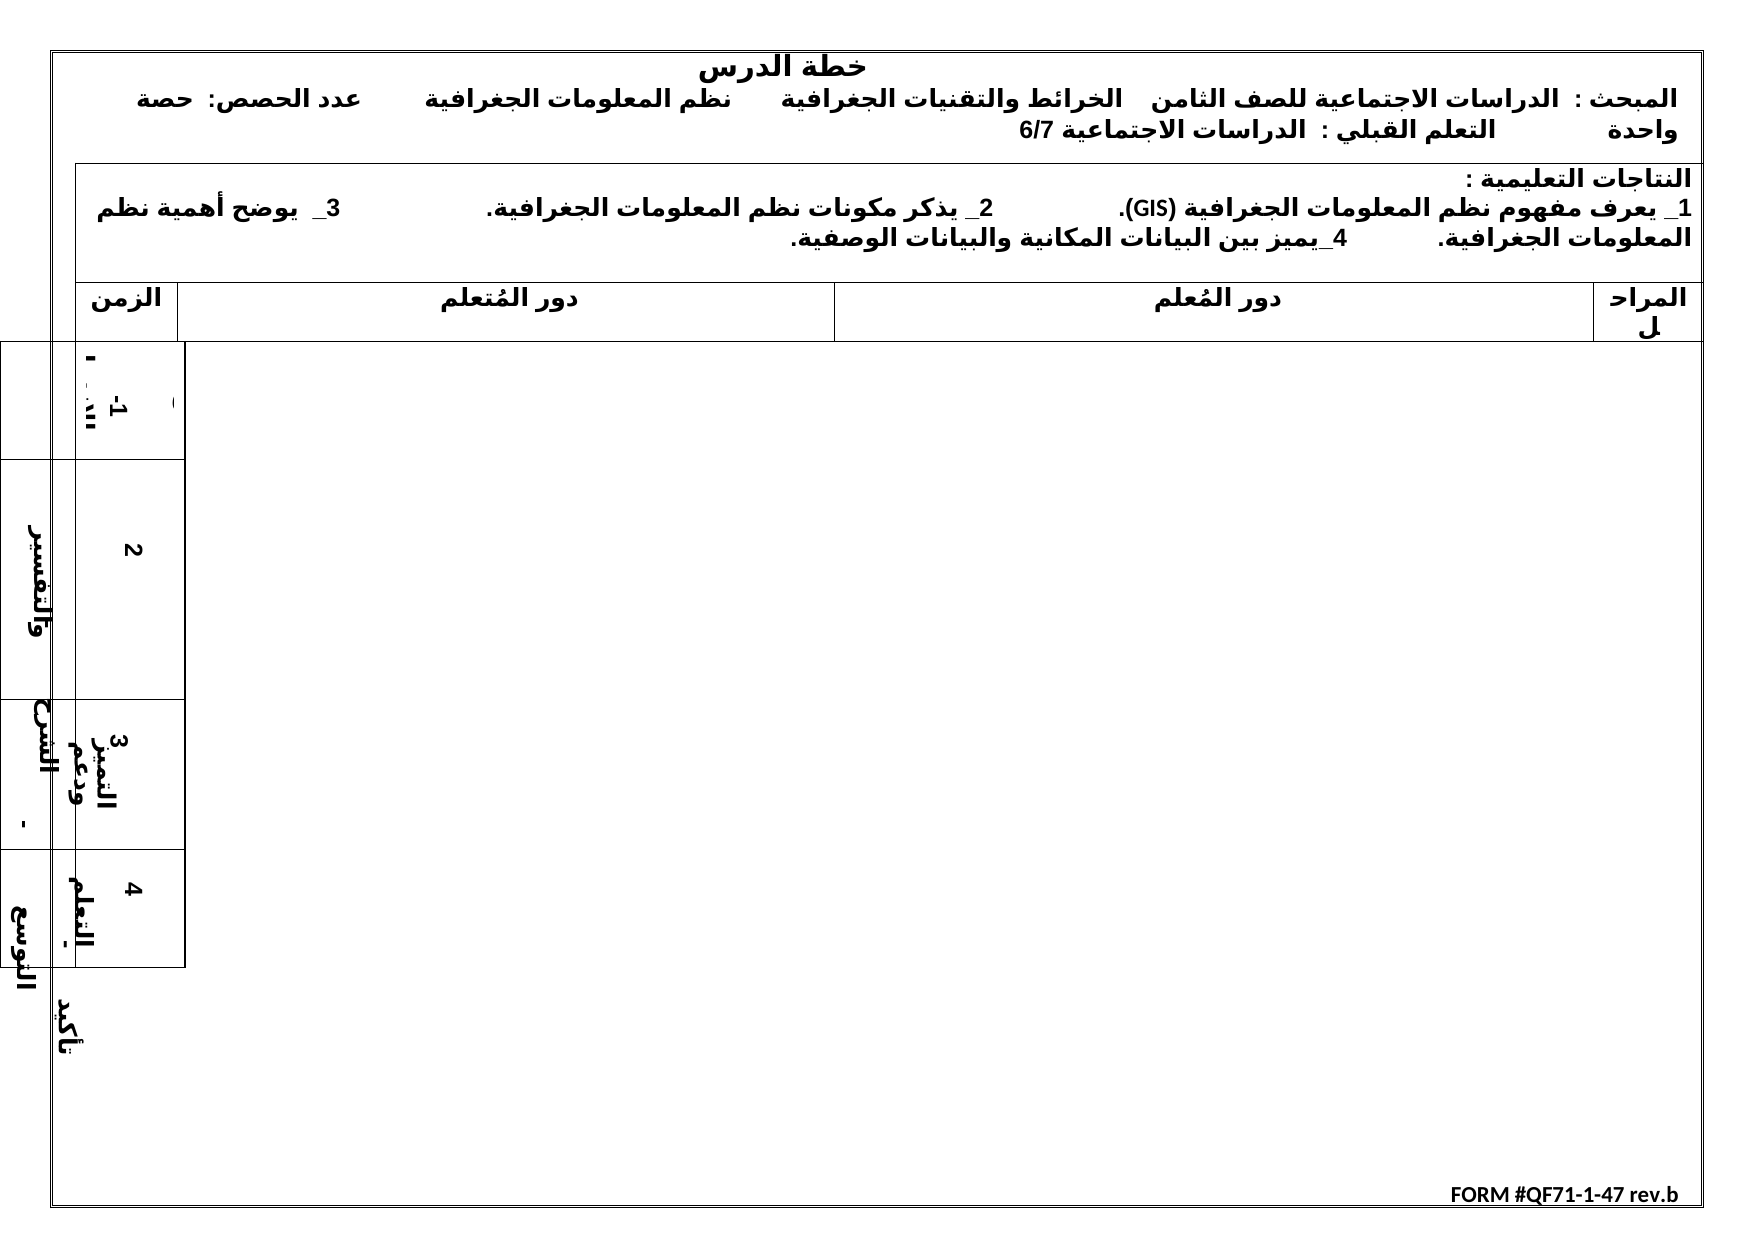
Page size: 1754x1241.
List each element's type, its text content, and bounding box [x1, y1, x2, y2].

table_cell 3-التوسع ودعم التميز [76, 700, 184, 849]
table_cell 4-تأكيد التعلم [76, 850, 184, 967]
table_cell دور المُعلم [835, 283, 1593, 341]
table_header النتاجات التعليمية : 1_ يعرف مفهوم نظم المعلومات الجغرافية (GIS). 2_ يذكر مكونات نظم المعلومات الجغرافية. 3_ يوضح أهمية نظم المعلومات الجغرافية. 4_يميز بين البيانات المكانية والبيانات الوصفية. [76, 164, 1701, 282]
table_cell دور المُتعلم [178, 283, 834, 341]
table_cell 1-التهيئة والاندماج [76, 342, 184, 459]
table_cell المراحل [1594, 283, 1701, 341]
table_cell 2-الشرح والتفسير [76, 460, 184, 699]
table_cell الزمن [76, 283, 177, 341]
text المبحث : الدراسات الاجتماعية للصف الثامن الخرائط والتقنيات الجغرافية نظم المعلومات الجغرافية عدد الحصص: حصة واحدة التعلم القبلي : الدراسات الاجتماعية 6/7 [75, 84, 1679, 144]
